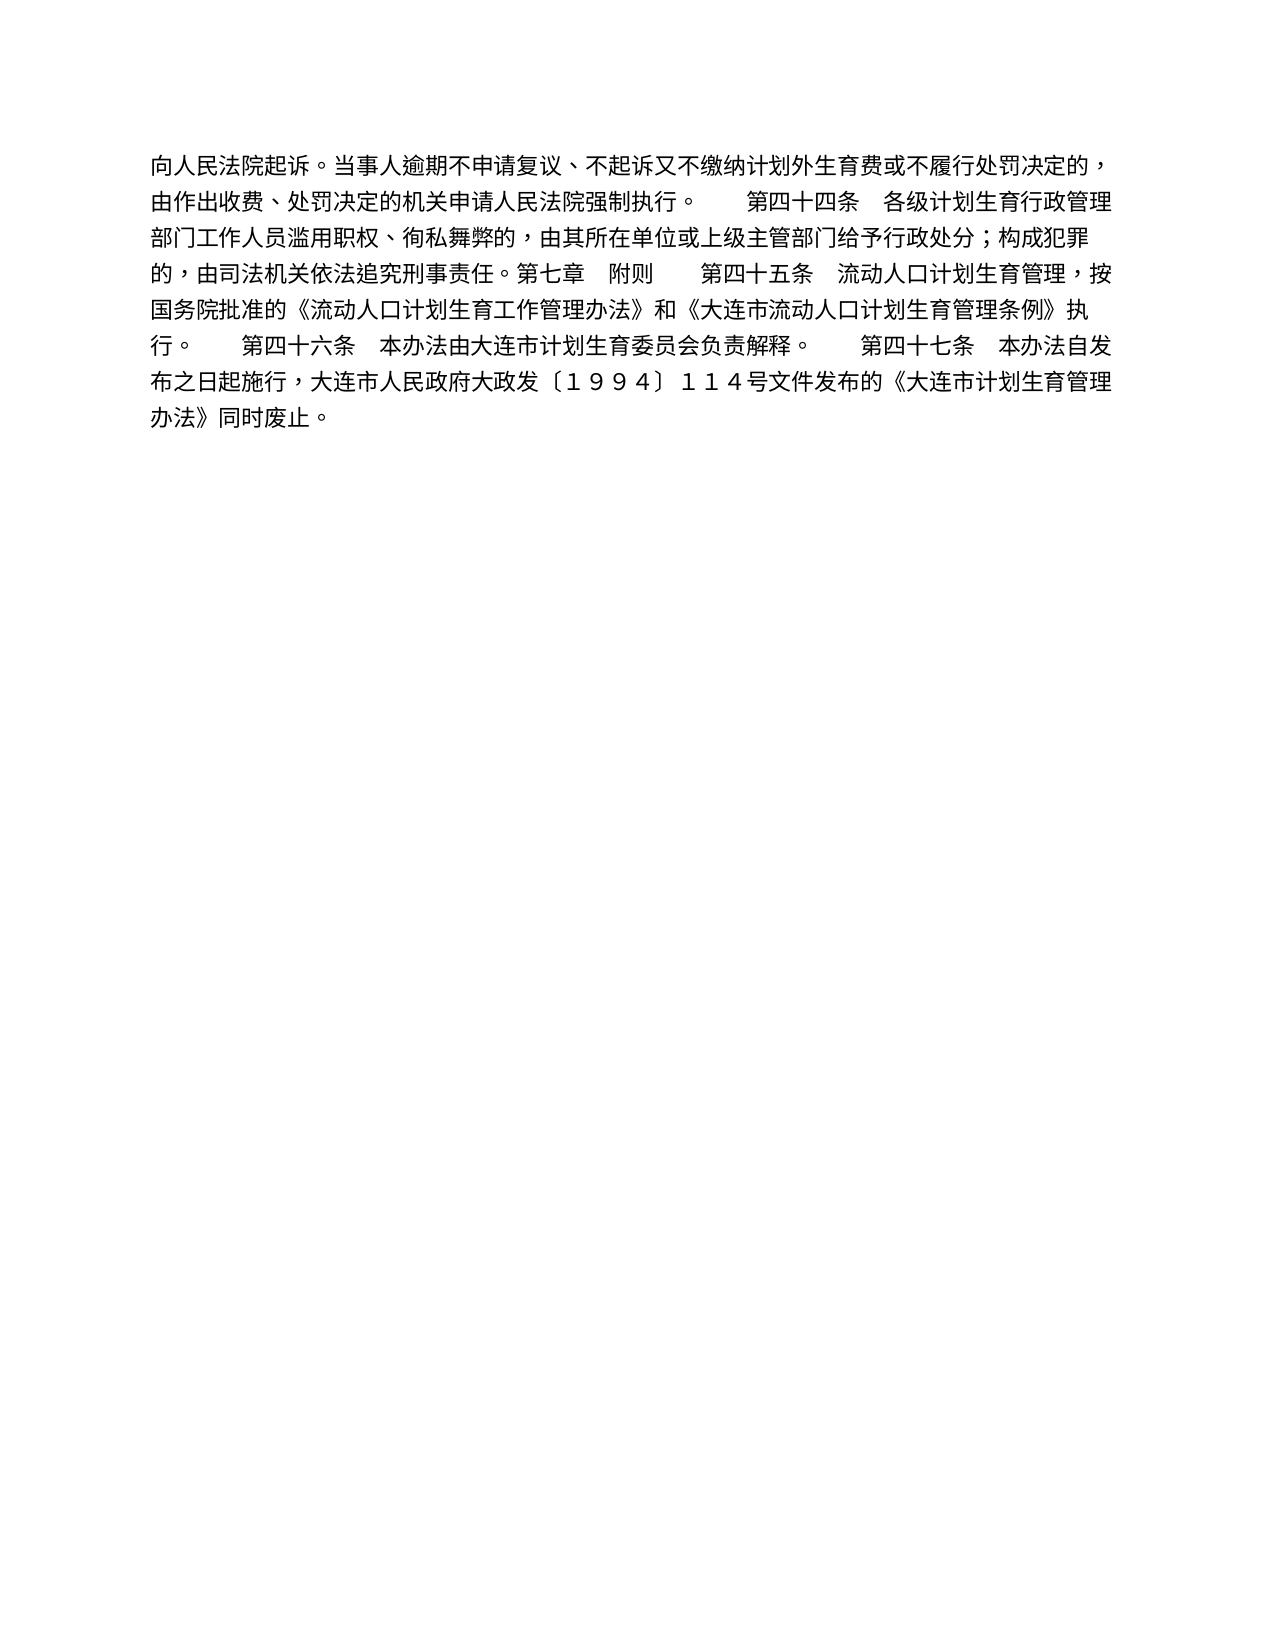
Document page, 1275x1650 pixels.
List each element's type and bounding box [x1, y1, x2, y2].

text [150, 150, 1125, 433]
